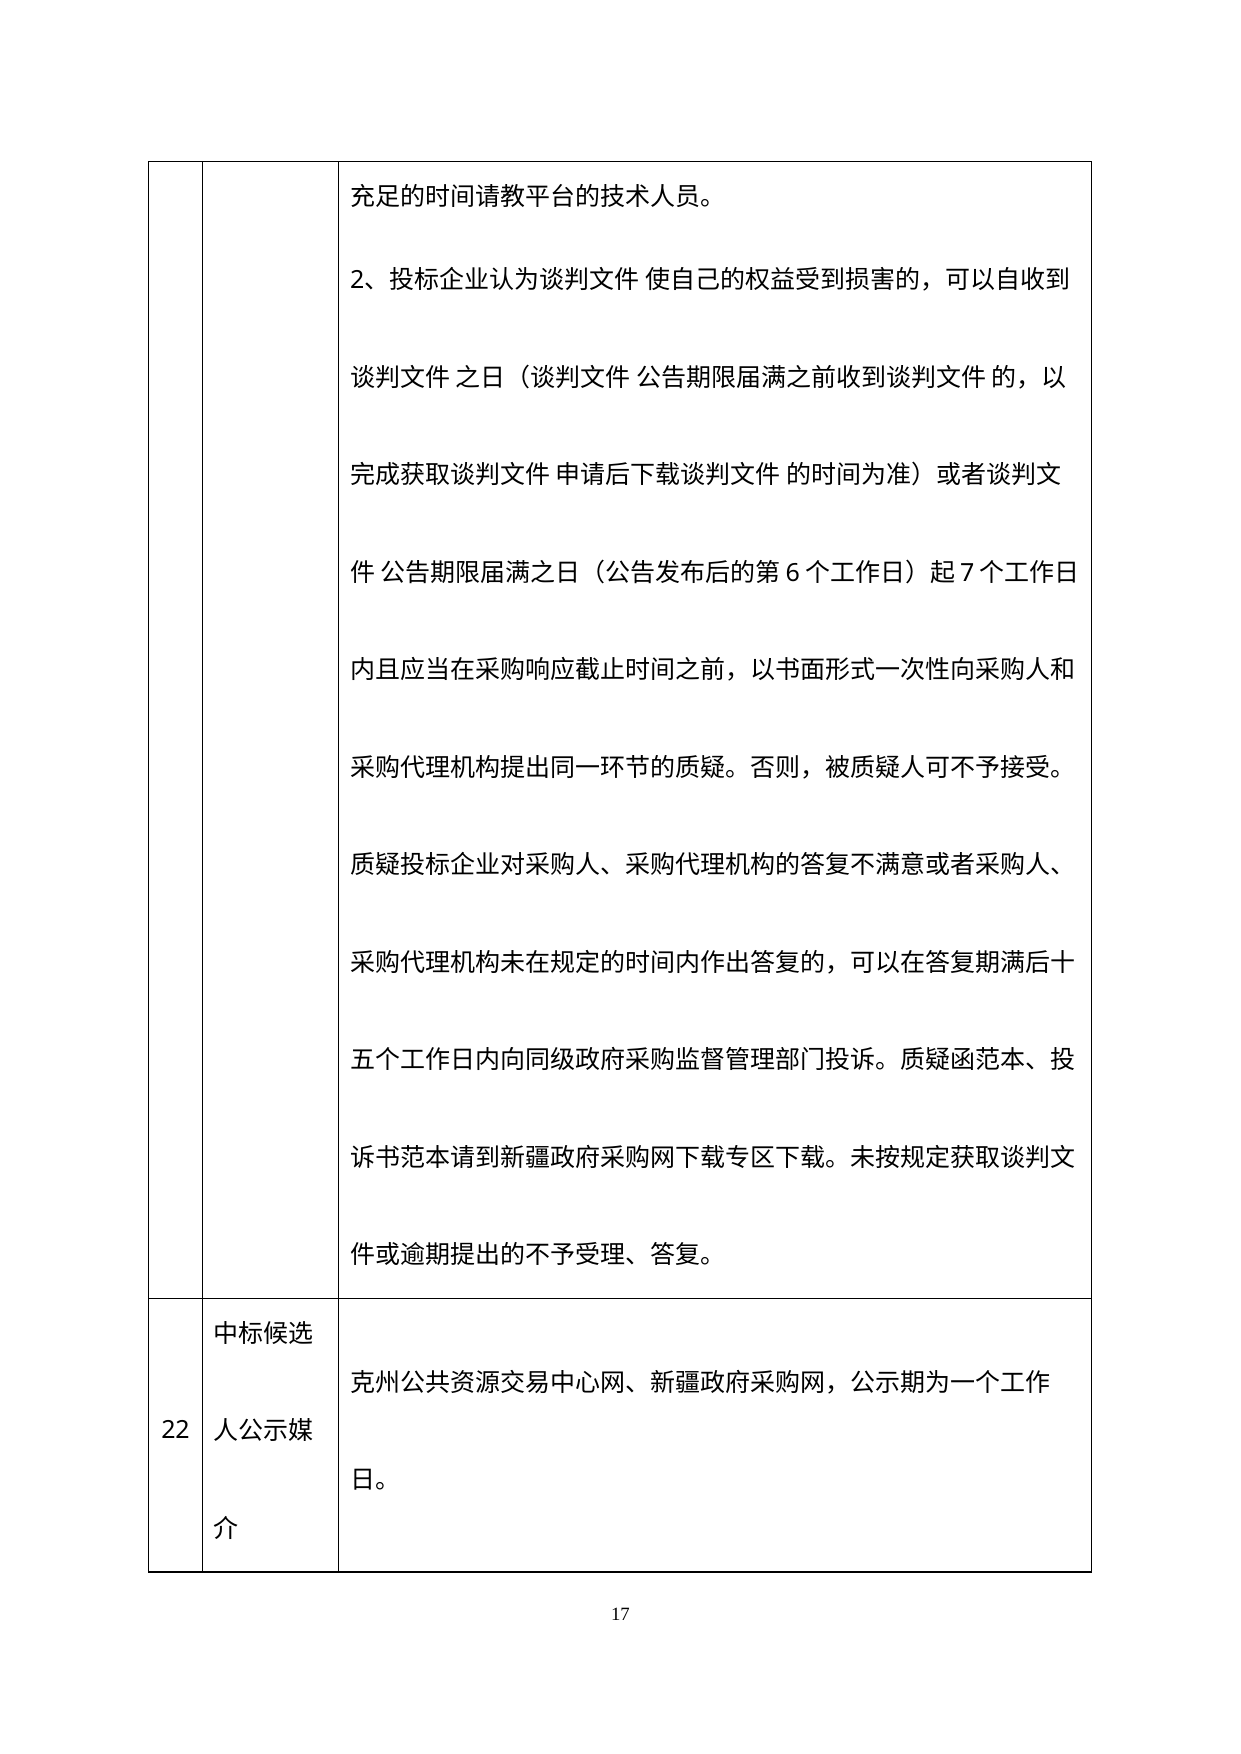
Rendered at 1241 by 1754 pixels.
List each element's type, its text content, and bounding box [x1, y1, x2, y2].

table_cell 中标候选人公示媒介 [203, 1299, 338, 1571]
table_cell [339, 162, 1091, 1298]
table_cell 克州公共资源交易中心网、新疆政府采购网，公示期为一个工作日。 [339, 1299, 1091, 1571]
table_cell 22 [149, 1299, 202, 1571]
